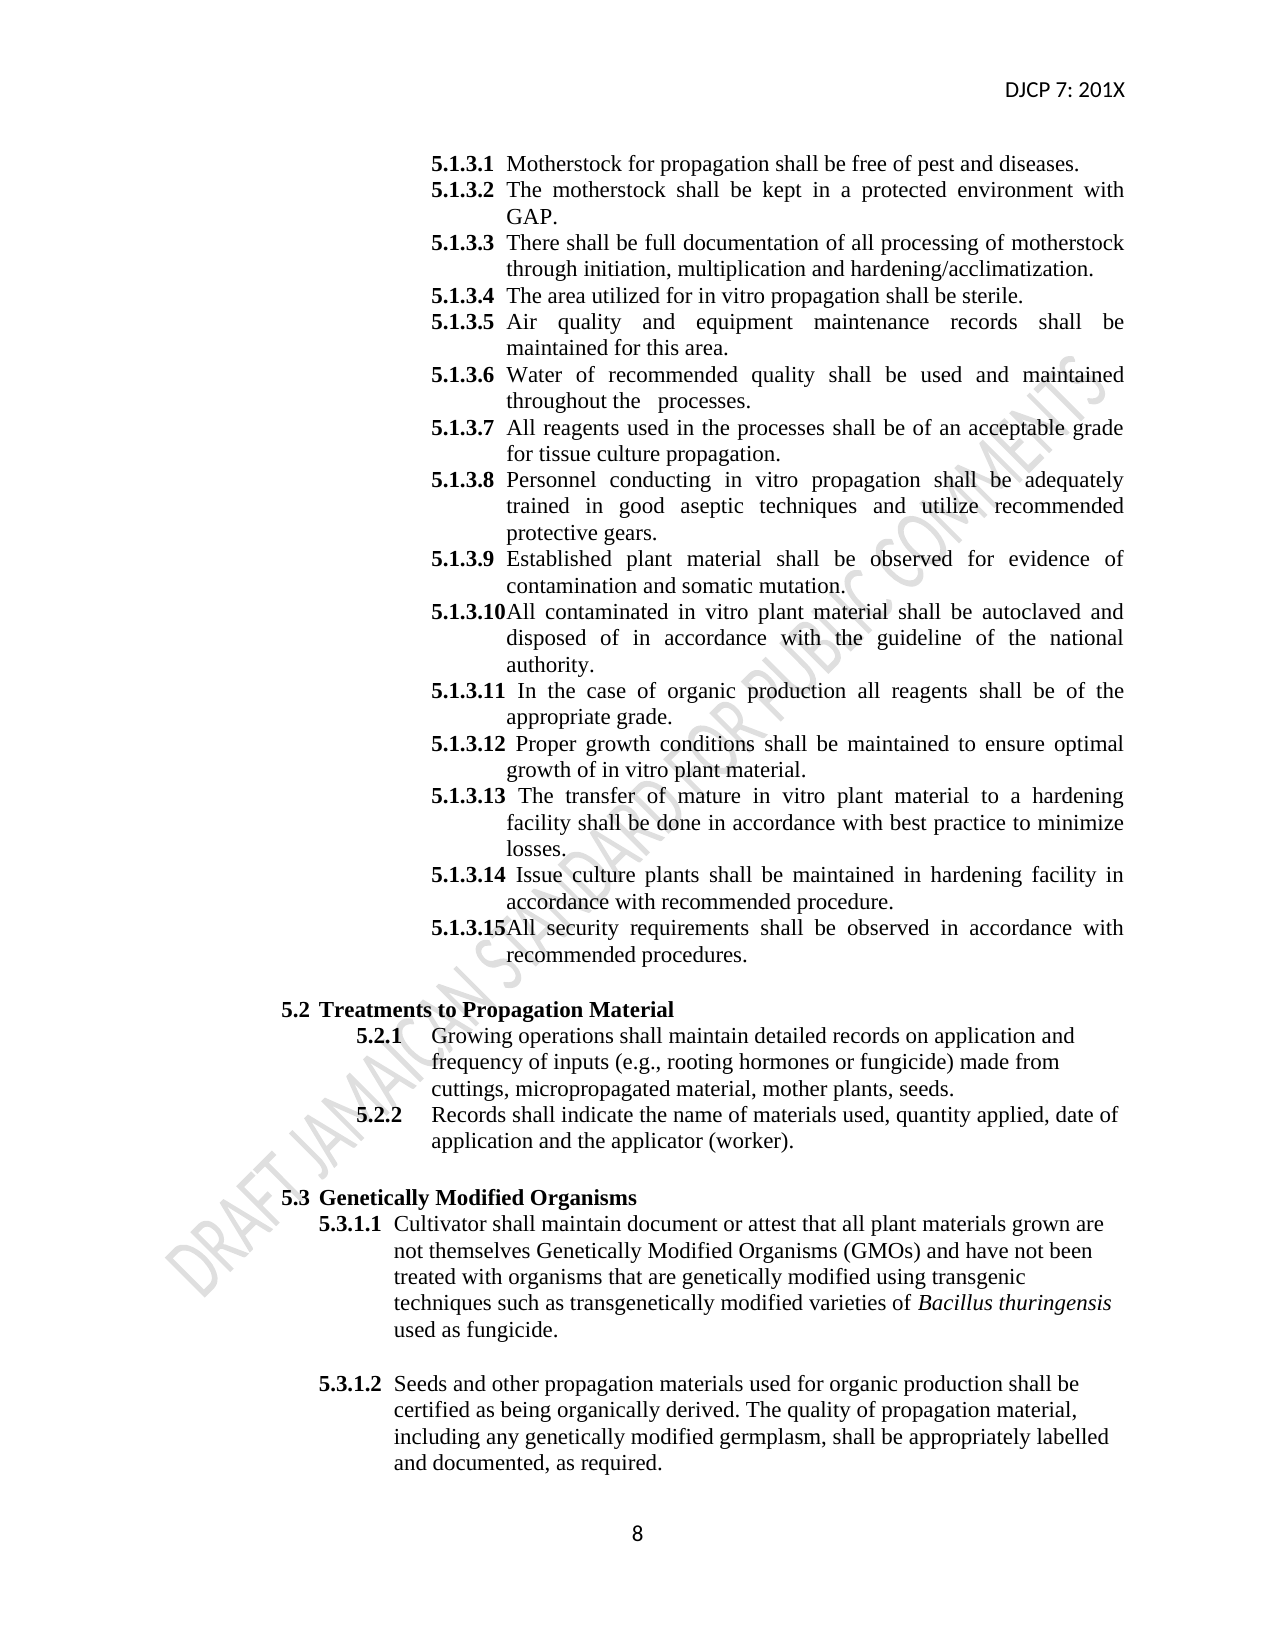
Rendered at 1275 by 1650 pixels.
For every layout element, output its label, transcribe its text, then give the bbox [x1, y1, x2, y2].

list The motherstock shall be kept in a protected environment with GAP. [431, 176, 1125, 229]
list Proper growth conditions shall be maintained to ensure optimal growth of in vitro plant material. [431, 730, 1125, 782]
list Motherstock for propagation shall be free of pest and diseases. [431, 150, 1125, 176]
list All contaminated in vitro plant material shall be autoclaved and disposed of in accordance with the guideline of the national authority. [431, 598, 1125, 677]
list Genetically Modified Organisms [281, 1184, 1125, 1210]
list All reagents used in the processes shall be of an acceptable grade for tissue culture propagation. [431, 413, 1125, 466]
list The area utilized for in vitro propagation shall be sterile. [431, 282, 1125, 308]
list Seeds and other propagation materials used for organic production shall be certified as being organically derived. The quality of propagation material, including any genetically modified germplasm, shall be appropriately labelled and documented, as required. [319, 1370, 1125, 1476]
list There shall be full documentation of all processing of motherstock through initiation, multiplication and hardening/acclimatization. [431, 229, 1125, 282]
list Cultivator shall maintain document or attest that all plant materials grown are not themselves Genetically Modified Organisms (GMOs) and have not been treated with organisms that are genetically modified using transgenic techniques such as transgenetically modified varieties of Bacillus thuringensis used as fungicide. [319, 1210, 1125, 1370]
list Treatments to Propagation Material [281, 996, 1125, 1022]
list Air quality and equipment maintenance records shall be maintained for this area. [431, 308, 1125, 361]
list In the case of organic production all reagents shall be of the appropriate grade. [431, 677, 1125, 730]
list Issue culture plants shall be maintained in hardening facility in accordance with recommended procedure. [431, 862, 1125, 914]
list Water of recommended quality shall be used and maintained throughout the processes. [431, 361, 1125, 413]
list Established plant material shall be observed for evidence of contamination and somatic mutation. [431, 545, 1125, 598]
list Records shall indicate the name of materials used, quantity applied, date of application and the applicator (worker). [356, 1101, 1125, 1154]
list Personnel conducting in vitro propagation shall be adequately trained in good aseptic techniques and utilize recommended protective gears. [431, 466, 1125, 545]
list Growing operations shall maintain detailed records on application and frequency of inputs (e.g., rooting hormones or fungicide) made from cuttings, micropropagated material, mother plants, seeds. [356, 1022, 1125, 1101]
list The transfer of mature in vitro plant material to a hardening facility shall be done in accordance with best practice to minimize losses. [431, 782, 1125, 862]
list All security requirements shall be observed in accordance with recommended procedures. [431, 914, 1125, 967]
